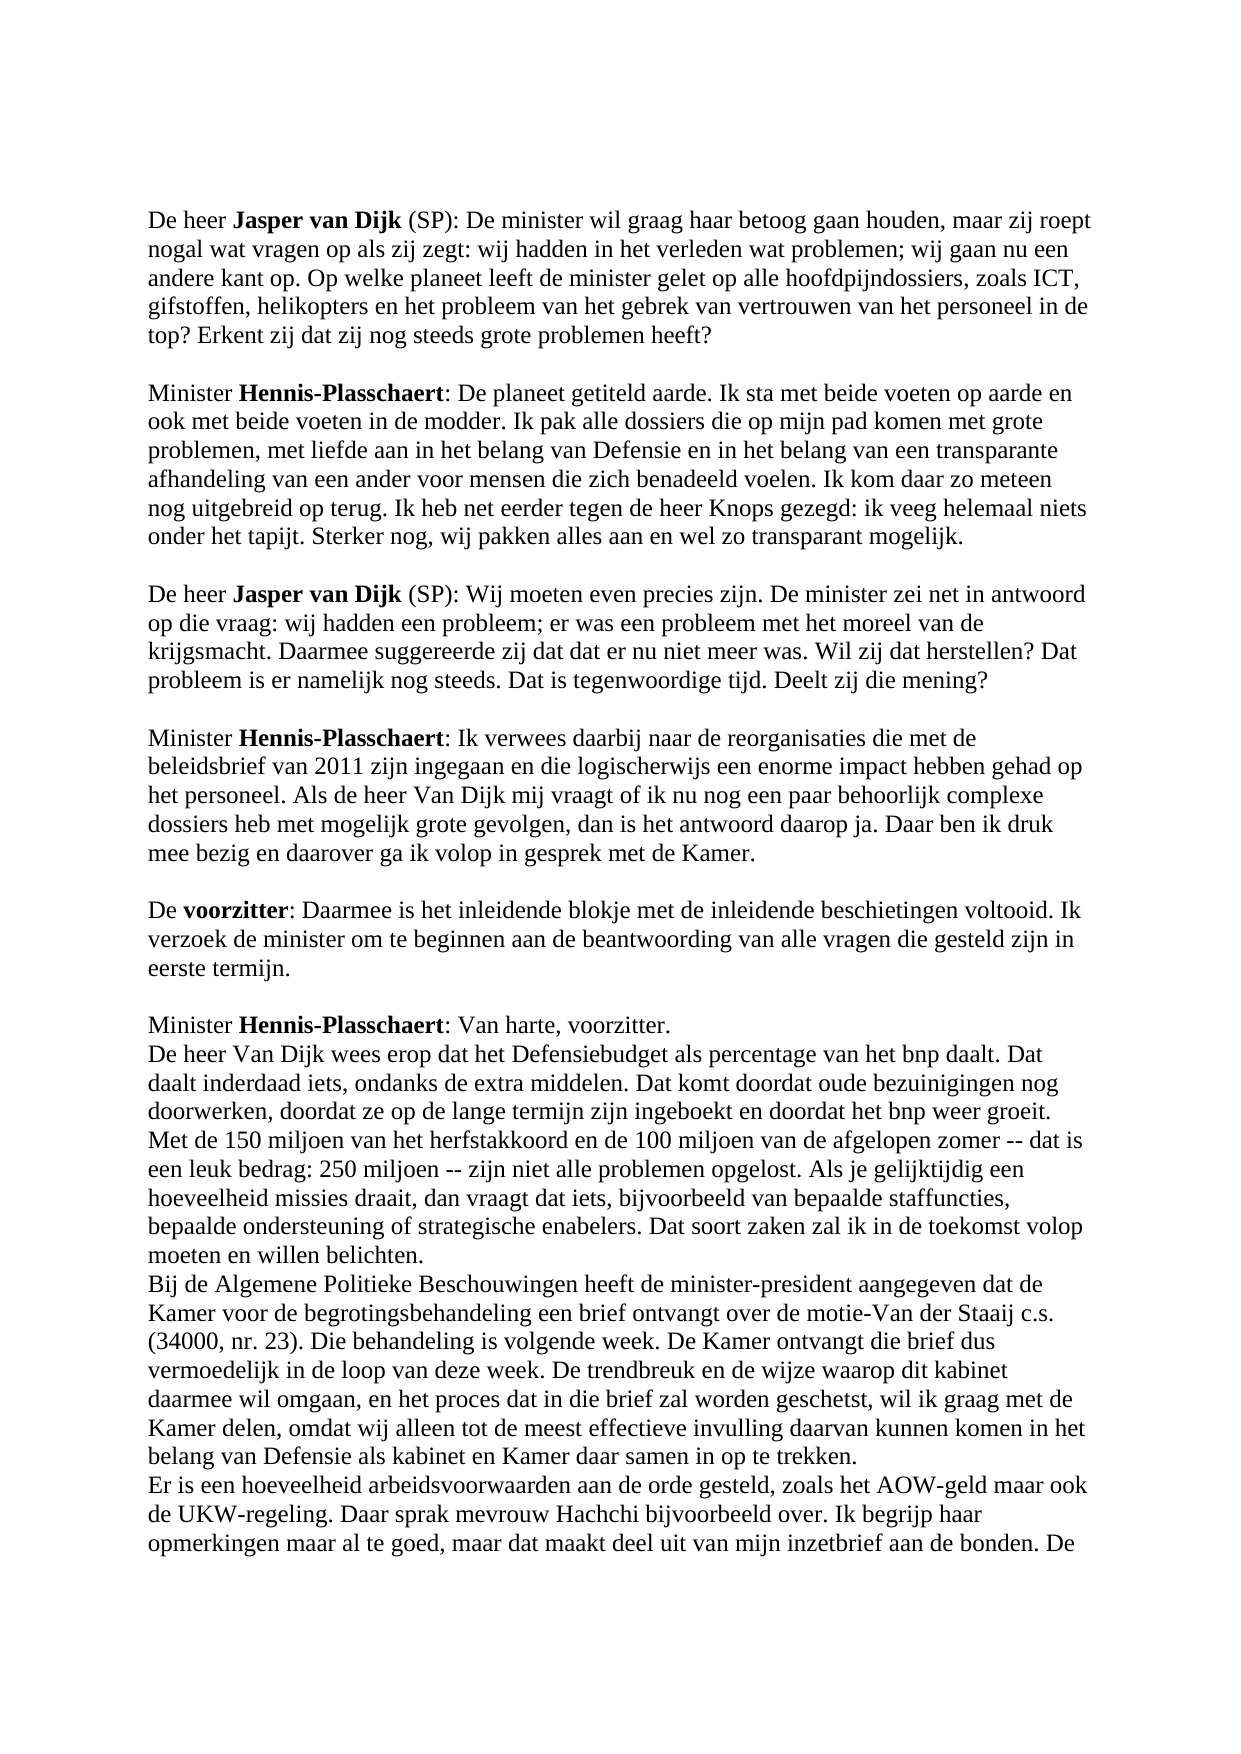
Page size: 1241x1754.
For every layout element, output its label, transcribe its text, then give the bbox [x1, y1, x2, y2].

text Bij de Algemene Politieke Beschouwingen heeft de minister-president aangegeven dat de Kamer voor de begrotingsbehandeling een brief ontvangt over de motie-Van der Staaij c.s. (34000, nr. 23). Die behandeling is volgende week. De Kamer ontvangt die brief dus vermoedelijk in de loop van deze week. De trendbreuk en de wijze waarop dit kabinet daarmee wil omgaan, en het proces dat in die brief zal worden geschetst, wil ik graag met de Kamer delen, omdat wij alleen tot de meest effectieve invulling daarvan kunnen komen in het belang van Defensie als kabinet en Kamer daar samen in op te trekken. [148, 1269, 1093, 1470]
text De heer Jasper van Dijk (SP): De minister wil graag haar betoog gaan houden, maar zij roept nogal wat vragen op als zij zegt: wij hadden in het verleden wat problemen; wij gaan nu een andere kant op. Op welke planeet leeft de minister gelet op alle hoofdpijndossiers, zoals ICT, gifstoffen, helikopters en het probleem van het gebrek van vertrouwen van het personeel in de top? Erkent zij dat zij nog steeds grote problemen heeft? [148, 205, 1093, 349]
text Minister Hennis-Plasschaert: De planeet getiteld aarde. Ik sta met beide voeten op aarde en ook met beide voeten in de modder. Ik pak alle dossiers die op mijn pad komen met grote problemen, met liefde aan in het belang van Defensie en in het belang van een transparante afhandeling van een ander voor mensen die zich benadeeld voelen. Ik kom daar zo meteen nog uitgebreid op terug. Ik heb net eerder tegen de heer Knops gezegd: ik veeg helemaal niets onder het tapijt. Sterker nog, wij pakken alles aan en wel zo transparant mogelijk. [148, 378, 1093, 550]
text De heer Jasper van Dijk (SP): Wij moeten even precies zijn. De minister zei net in antwoord op die vraag: wij hadden een probleem; er was een probleem met het moreel van de krijgsmacht. Daarmee suggereerde zij dat dat er nu niet meer was. Wil zij dat herstellen? Dat probleem is er namelijk nog steeds. Dat is tegenwoordige tijd. Deelt zij die mening? [148, 579, 1093, 694]
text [148, 1470, 1093, 1556]
text Minister Hennis-Plasschaert: Ik verwees daarbij naar de reorganisaties die met de beleidsbrief van 2011 zijn ingegaan en die logischerwijs een enorme impact hebben gehad op het personeel. Als de heer Van Dijk mij vraagt of ik nu nog een paar behoorlijk complexe dossiers heb met mogelijk grote gevolgen, dan is het antwoord daarop ja. Daar ben ik druk mee bezig en daarover ga ik volop in gesprek met de Kamer. [148, 723, 1093, 866]
text De voorzitter: Daarmee is het inleidende blokje met de inleidende beschietingen voltooid. Ik verzoek de minister om te beginnen aan de beantwoording van alle vragen die gesteld zijn in eerste termijn. [148, 895, 1093, 981]
text Minister Hennis-Plasschaert: Van harte, voorzitter. [148, 1010, 1093, 1039]
text De heer Van Dijk wees erop dat het Defensiebudget als percentage van het bnp daalt. Dat daalt inderdaad iets, ondanks de extra middelen. Dat komt doordat oude bezuinigingen nog doorwerken, doordat ze op de lange termijn zijn ingeboekt en doordat het bnp weer groeit. Met de 150 miljoen van het herfstakkoord en de 100 miljoen van de afgelopen zomer -- dat is een leuk bedrag: 250 miljoen -- zijn niet alle problemen opgelost. Als je gelijktijdig een hoeveelheid missies draait, dan vraagt dat iets, bijvoorbeeld van bepaalde staffuncties, bepaalde ondersteuning of strategische enabelers. Dat soort zaken zal ik in de toekomst volop moeten en willen belichten. [148, 1039, 1093, 1269]
